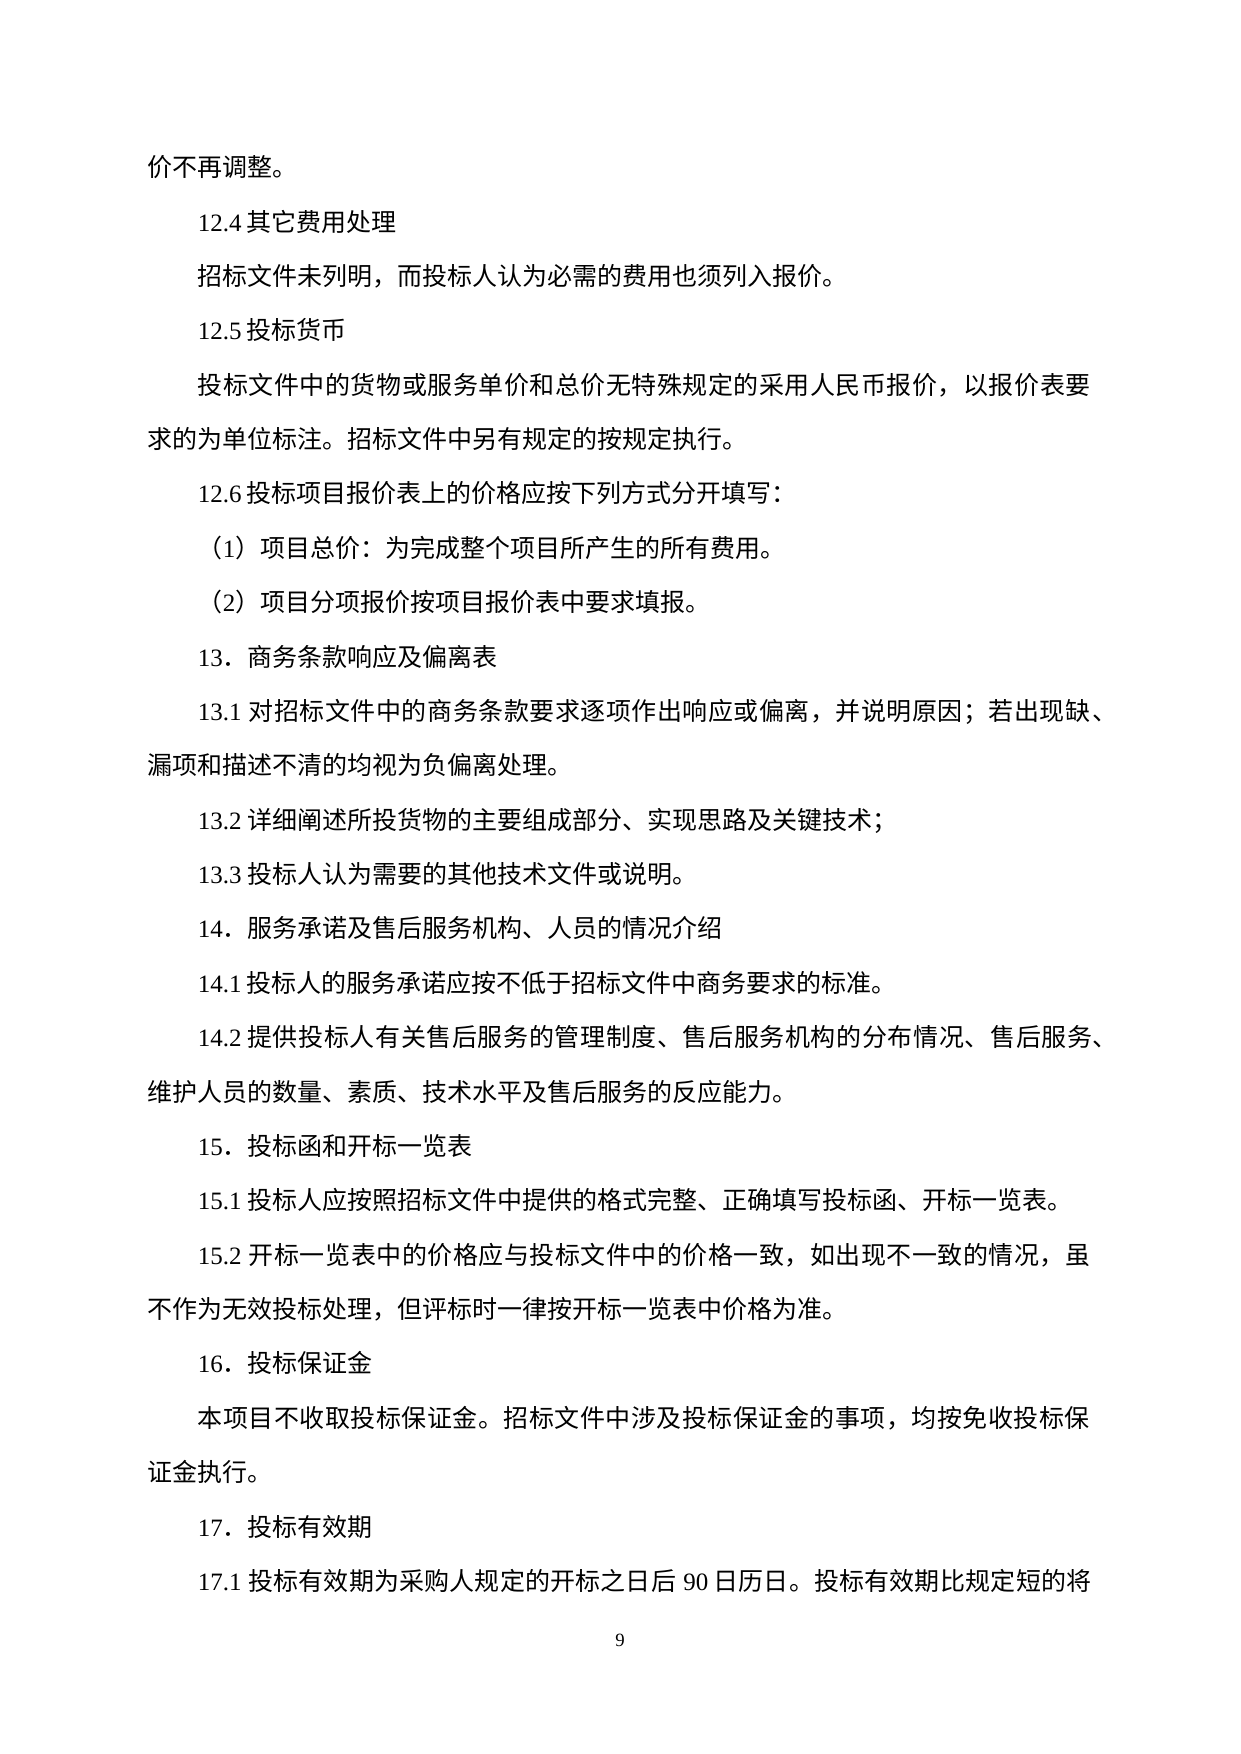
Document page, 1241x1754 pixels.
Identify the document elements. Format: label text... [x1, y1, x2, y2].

text 14．服务承诺及售后服务机构、人员的情况介绍 [148, 909, 1093, 945]
text （1）项目总价：为完成整个项目所产生的所有费用。 [148, 528, 1093, 564]
text 15.2 开标一览表中的价格应与投标文件中的价格一致，如出现不一致的情况，虽不作为无效投标处理，但评标时一律按开标一览表中价格为准。 [148, 1235, 1093, 1326]
text 16．投标保证金 [148, 1344, 1093, 1380]
text 17．投标有效期 [148, 1507, 1093, 1543]
text 本项目不收取投标保证金。招标文件中涉及投标保证金的事项，均按免收投标保证金执行。 [148, 1398, 1093, 1489]
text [148, 148, 1093, 184]
text （2）项目分项报价按项目报价表中要求填报。 [148, 583, 1093, 619]
text 14.2提供投标人有关售后服务的管理制度、售后服务机构的分布情况、售后服务、维护人员的数量、素质、技术水平及售后服务的反应能力。 [148, 1018, 1093, 1108]
text 12.6投标项目报价表上的价格应按下列方式分开填写： [148, 474, 1093, 510]
text 12.4其它费用处理 [148, 202, 1093, 238]
text 15.1 投标人应按照招标文件中提供的格式完整、正确填写投标函、开标一览表。 [148, 1181, 1093, 1217]
text 13.1 对招标文件中的商务条款要求逐项作出响应或偏离，并说明原因；若出现缺、漏项和描述不清的均视为负偏离处理。 [148, 691, 1093, 782]
text 15．投标函和开标一览表 [148, 1126, 1093, 1163]
text 13.3 投标人认为需要的其他技术文件或说明。 [148, 854, 1093, 891]
text 13．商务条款响应及偏离表 [148, 637, 1093, 673]
text 招标文件未列明，而投标人认为必需的费用也须列入报价。 [148, 256, 1093, 293]
text 14.1投标人的服务承诺应按不低于招标文件中商务要求的标准。 [148, 963, 1093, 999]
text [148, 1561, 1093, 1598]
text 13.2 详细阐述所投货物的主要组成部分、实现思路及关键技术； [148, 800, 1093, 836]
text 12.5投标货币 [148, 311, 1093, 347]
text 投标文件中的货物或服务单价和总价无特殊规定的采用人民币报价，以报价表要求的为单位标注。招标文件中另有规定的按规定执行。 [148, 365, 1093, 456]
